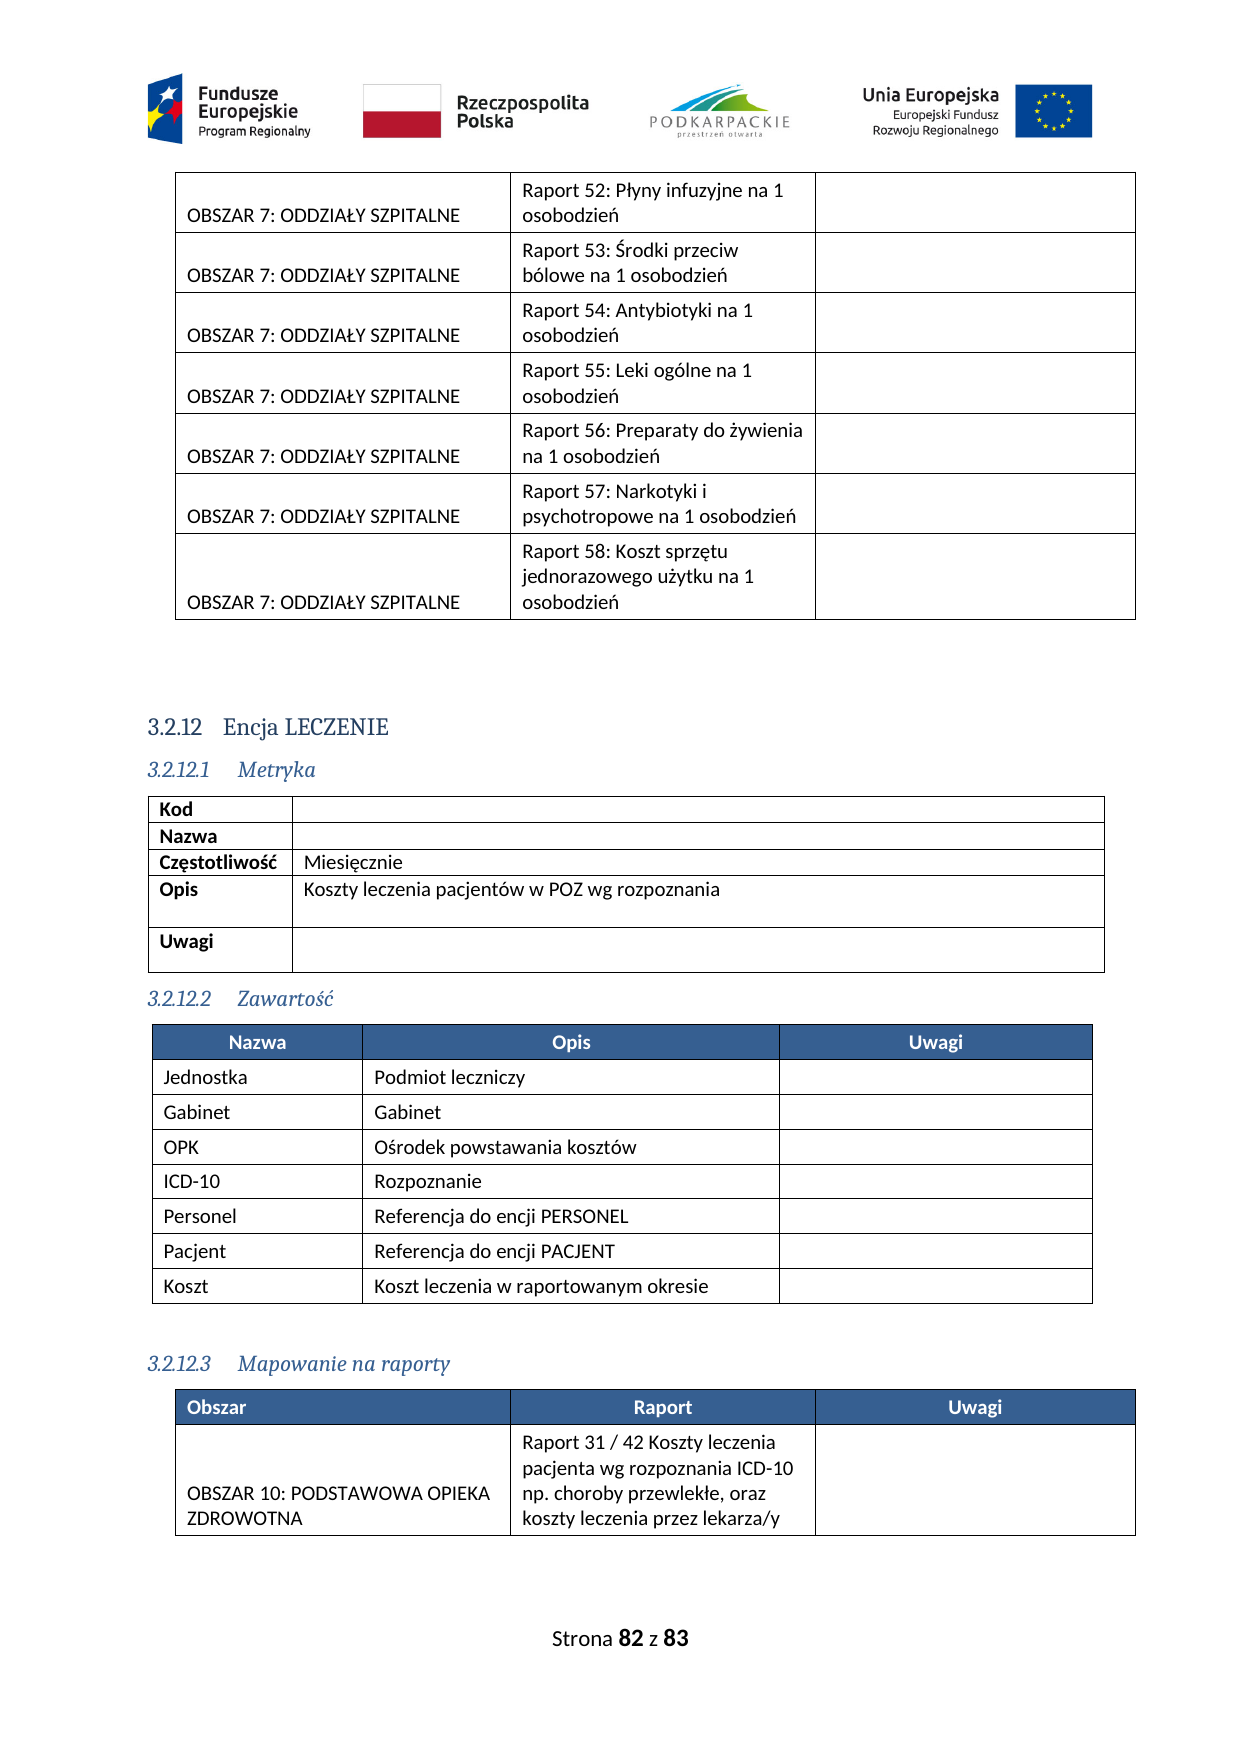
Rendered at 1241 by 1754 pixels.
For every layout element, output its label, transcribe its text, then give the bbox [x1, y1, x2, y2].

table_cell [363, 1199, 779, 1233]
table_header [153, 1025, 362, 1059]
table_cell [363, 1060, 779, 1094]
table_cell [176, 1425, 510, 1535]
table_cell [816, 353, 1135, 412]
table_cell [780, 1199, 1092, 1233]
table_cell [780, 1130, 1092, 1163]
subtitle Encja LECZENIE [148, 713, 1093, 742]
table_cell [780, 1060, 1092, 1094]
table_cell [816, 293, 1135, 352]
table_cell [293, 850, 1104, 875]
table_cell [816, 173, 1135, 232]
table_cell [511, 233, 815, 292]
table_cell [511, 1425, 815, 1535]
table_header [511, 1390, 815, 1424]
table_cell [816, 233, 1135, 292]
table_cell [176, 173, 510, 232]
subtitle Metryka [148, 757, 1093, 783]
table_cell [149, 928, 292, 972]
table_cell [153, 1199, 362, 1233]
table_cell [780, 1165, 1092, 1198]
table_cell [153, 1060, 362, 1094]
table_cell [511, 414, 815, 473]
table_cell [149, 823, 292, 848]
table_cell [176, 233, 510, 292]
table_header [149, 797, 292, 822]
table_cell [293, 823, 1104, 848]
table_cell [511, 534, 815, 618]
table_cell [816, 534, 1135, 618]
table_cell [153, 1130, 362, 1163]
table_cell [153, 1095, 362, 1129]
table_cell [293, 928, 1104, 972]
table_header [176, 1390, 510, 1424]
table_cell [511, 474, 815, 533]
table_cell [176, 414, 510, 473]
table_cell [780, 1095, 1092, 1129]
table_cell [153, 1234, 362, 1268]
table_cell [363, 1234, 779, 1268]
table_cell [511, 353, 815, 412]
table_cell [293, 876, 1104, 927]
picture [147, 73, 1093, 144]
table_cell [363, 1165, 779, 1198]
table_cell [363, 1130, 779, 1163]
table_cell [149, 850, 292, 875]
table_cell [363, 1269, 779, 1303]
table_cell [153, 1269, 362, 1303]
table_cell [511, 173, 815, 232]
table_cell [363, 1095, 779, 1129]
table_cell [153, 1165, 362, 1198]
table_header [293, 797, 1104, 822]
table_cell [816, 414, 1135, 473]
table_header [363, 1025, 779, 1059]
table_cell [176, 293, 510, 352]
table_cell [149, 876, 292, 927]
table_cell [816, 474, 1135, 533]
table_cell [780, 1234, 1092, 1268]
subtitle Zawartość [148, 985, 1093, 1012]
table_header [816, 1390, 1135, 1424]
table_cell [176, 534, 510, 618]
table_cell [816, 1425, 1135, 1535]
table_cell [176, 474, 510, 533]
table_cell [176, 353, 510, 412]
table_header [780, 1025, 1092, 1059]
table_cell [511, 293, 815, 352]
subtitle Mapowanie na raporty [148, 1351, 1093, 1377]
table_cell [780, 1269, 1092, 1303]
